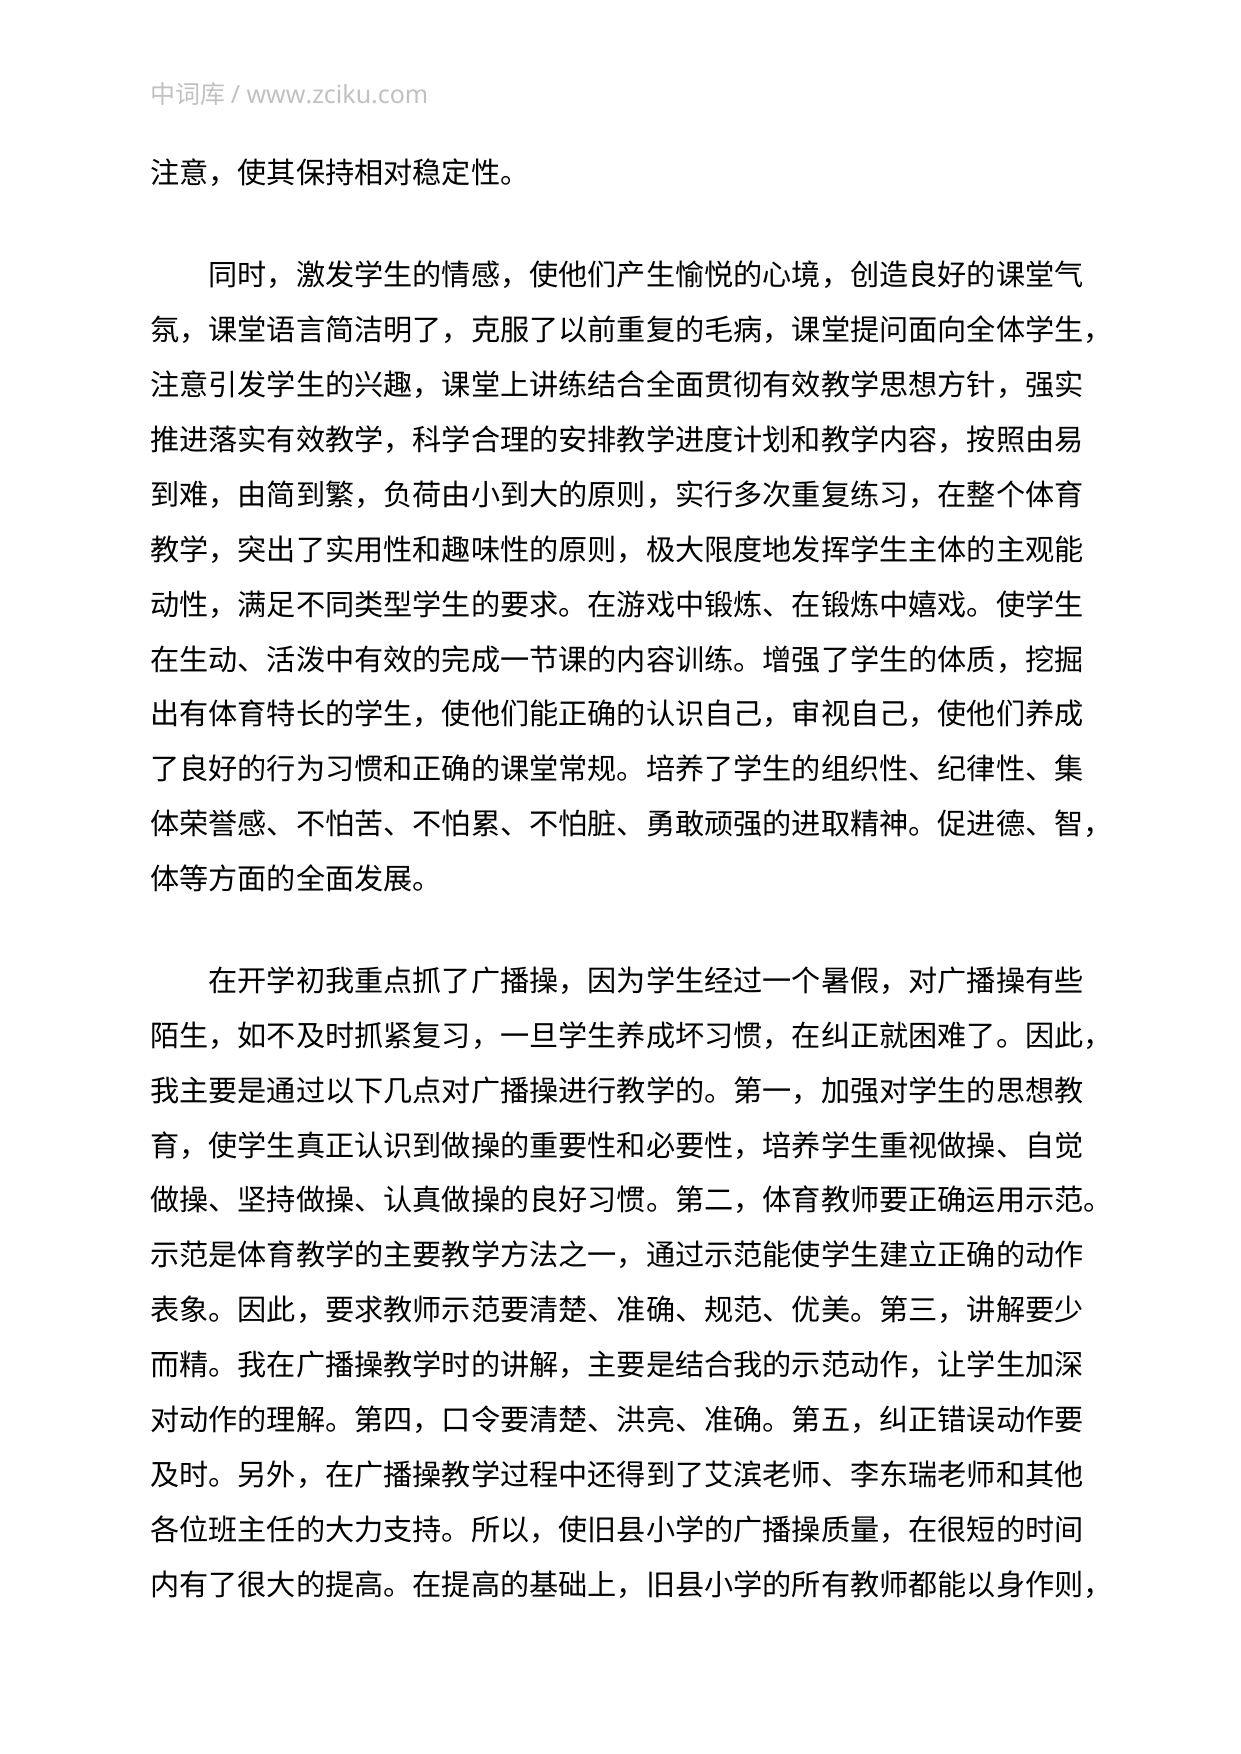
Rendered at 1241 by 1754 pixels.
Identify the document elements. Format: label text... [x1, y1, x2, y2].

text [150, 150, 1090, 192]
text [150, 957, 1090, 1603]
text 同时，激发学生的情感，使他们产生愉悦的心境，创造良好的课堂气氛，课堂语言简洁明了，克服了以前重复的毛病，课堂提问面向全体学生，注意引发学生的兴趣，课堂上讲练结合全面贯彻有效教学思想方针，强实推进落实有效教学，科学合理的安排教学进度计划和教学内容，按照由易到难，由简到繁，负荷由小到大的原则，实行多次重复练习，在整个体育教学，突出了实用性和趣味性的原则，极大限度地发挥学生主体的主观能动性，满足不同类型学生的要求。在游戏中锻炼、在锻炼中嬉戏。使学生在生动、活泼中有效的完成一节课的内容训练。增强了学生的体质，挖掘出有体育特长的学生，使他们能正确的认识自己，审视自己，使他们养成了良好的行为习惯和正确的课堂常规。培养了学生的组织性、纪律性、集体荣誉感、不怕苦、不怕累、不怕脏、勇敢顽强的进取精神。促进德、智，体等方面的全面发展。 [150, 252, 1090, 898]
